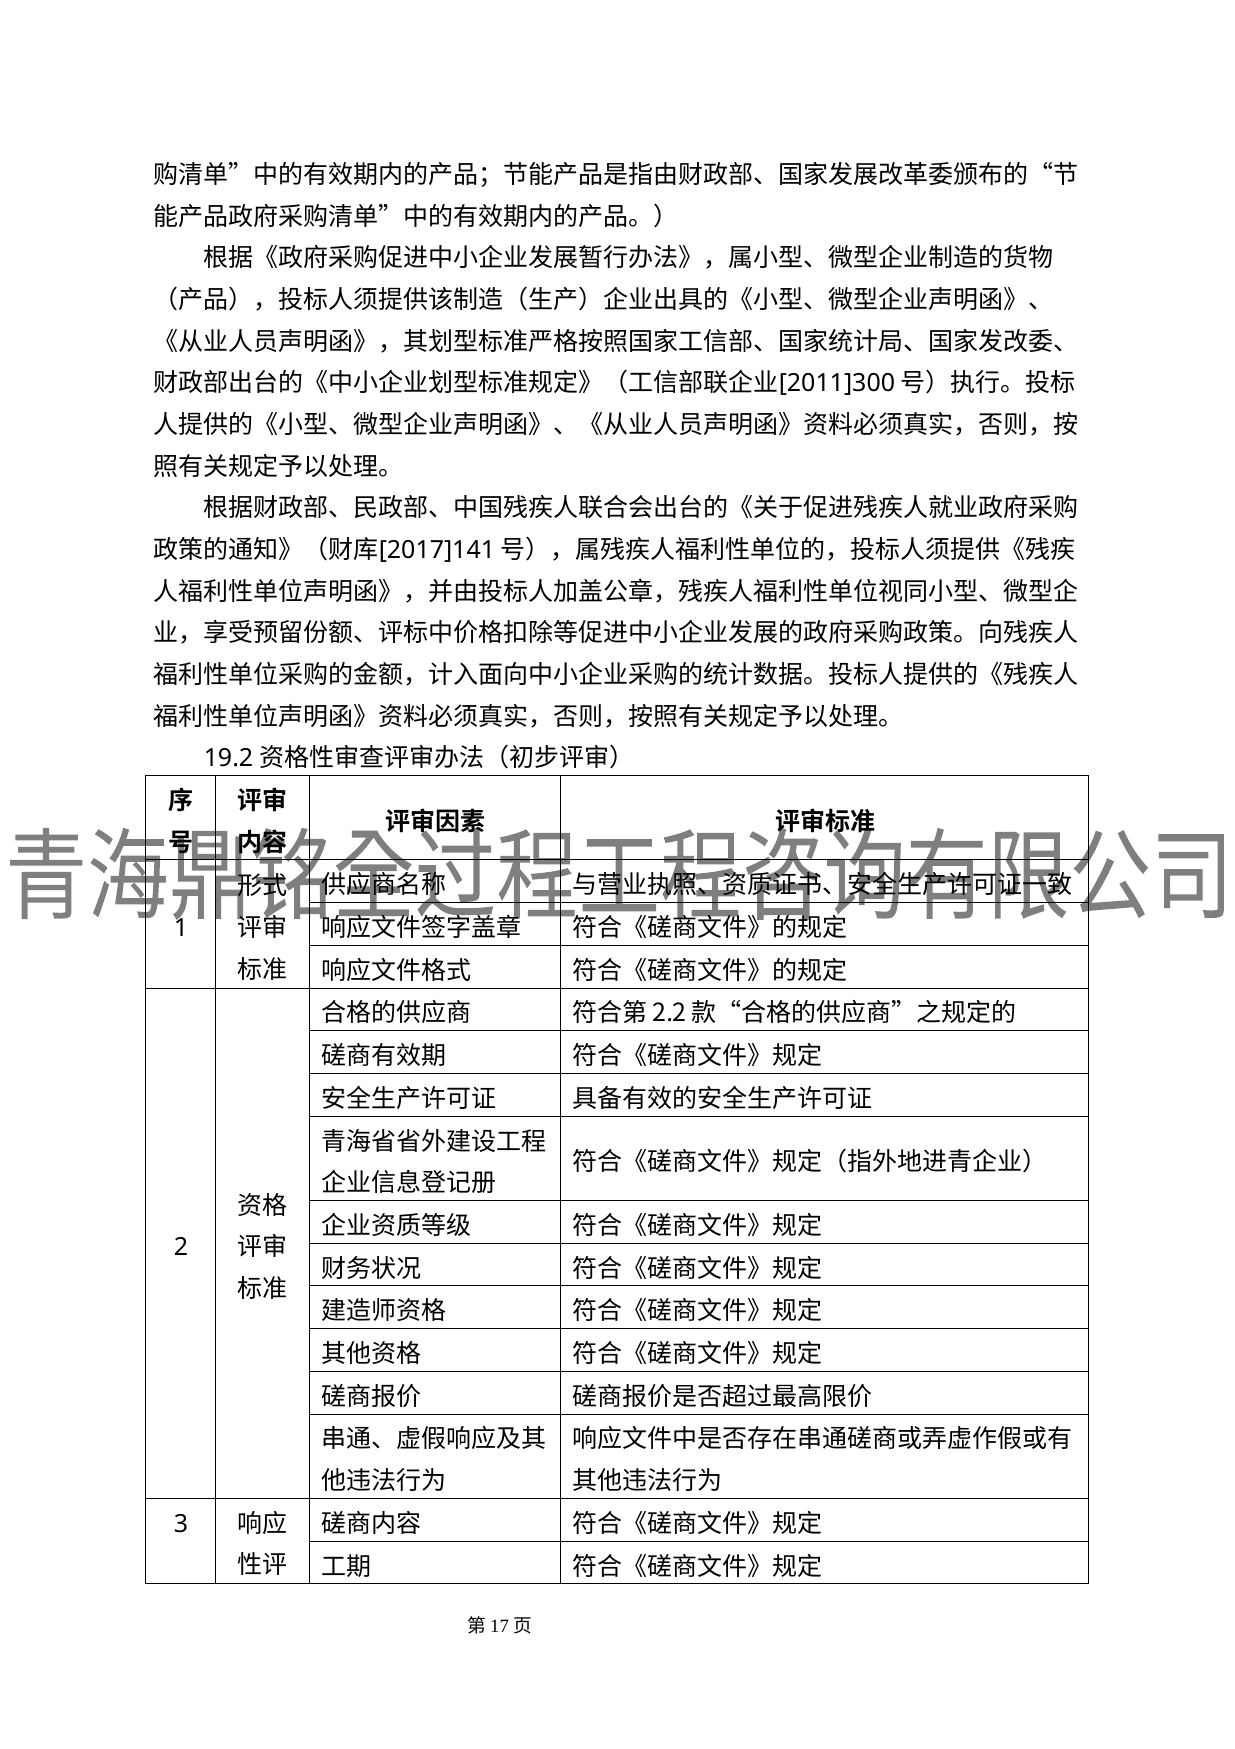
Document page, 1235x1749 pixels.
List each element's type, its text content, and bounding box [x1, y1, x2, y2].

table_cell 2 [146, 989, 215, 1498]
table_cell 符合《磋商文件》规定 [561, 1542, 1088, 1583]
table_cell 合格的供应商 [310, 989, 560, 1030]
table_cell 符合《磋商文件》规定 [561, 1286, 1088, 1328]
table_cell 符合《磋商文件》规定（指外地进青企业） [561, 1117, 1088, 1200]
table_cell 响应文件格式 [310, 946, 560, 987]
table_cell 符合《磋商文件》规定 [561, 1499, 1088, 1541]
table_cell 符合《磋商文件》的规定 [561, 946, 1088, 987]
table_cell 具备有效的安全生产许可证 [561, 1074, 1088, 1116]
table_cell 财务状况 [310, 1244, 560, 1285]
table_header 评审因素 [310, 776, 560, 859]
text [153, 150, 1081, 233]
table_cell 符合《磋商文件》的规定 [561, 903, 1088, 945]
text 根据《政府采购促进中小企业发展暂行办法》，属小型、微型企业制造的货物（产品），投标人须提供该制造（生产）企业出具的《小型、微型企业声明函》、《从业人员声明函》，其划型标准严格按照国家工信部、国家统计局、国家发改委、财政部出台的《中小企业划型标准规定》（工信部联企业[2011]300号）执行。投标人提供的《小型、微型企业声明函》、《从业人员声明函》资料必须真实，否则，按照有关规定予以处理。 [153, 233, 1081, 483]
table_cell 响应性评审标准 [216, 1499, 309, 1583]
table_cell 资格评审标准 [216, 989, 309, 1498]
table_cell 青海省省外建设工程企业信息登记册 [310, 1117, 560, 1200]
table_cell 符合第2.2款“合格的供应商”之规定的 [561, 989, 1088, 1030]
table_cell 磋商报价 [310, 1372, 560, 1413]
table_cell 串通、虚假响应及其他违法行为 [310, 1415, 560, 1498]
table_cell 与营业执照、资质证书、安全生产许可证一致 [561, 860, 1088, 902]
table_cell 符合《磋商文件》规定 [561, 1031, 1088, 1073]
table_header 评审 内容 [216, 776, 309, 859]
table_cell 建造师资格 [310, 1286, 560, 1328]
table_header 评审标准 [561, 776, 1088, 859]
table_cell 安全生产许可证 [310, 1074, 560, 1116]
table_cell 符合《磋商文件》规定 [561, 1201, 1088, 1243]
table_cell 磋商内容 [310, 1499, 560, 1541]
table_cell 其他资格 [310, 1329, 560, 1371]
table_cell 响应文件签字盖章 [310, 903, 560, 945]
table_cell 符合《磋商文件》规定 [561, 1329, 1088, 1371]
table_cell 磋商有效期 [310, 1031, 560, 1073]
text 根据财政部、民政部、中国残疾人联合会出台的《关于促进残疾人就业政府采购政策的通知》（财库[2017]141号），属残疾人福利性单位的，投标人须提供《残疾人福利性单位声明函》，并由投标人加盖公章，残疾人福利性单位视同小型、微型企业，享受预留份额、评标中价格扣除等促进中小企业发展的政府采购政策。向残疾人福利性单位采购的金额，计入面向中小企业采购的统计数据。投标人提供的《残疾人福利性单位声明函》资料必须真实，否则，按照有关规定予以处理。 [153, 483, 1081, 733]
table_cell 1 [146, 860, 215, 987]
text 19.2 资格性审查评审办法（初步评审） [153, 733, 1081, 775]
table_cell 3 [146, 1499, 215, 1583]
table_cell 供应商名称 [310, 860, 560, 902]
table_cell 形式评审标准 [216, 860, 309, 987]
table_cell 符合《磋商文件》规定 [561, 1244, 1088, 1285]
table_header 序号 [146, 776, 215, 859]
table_cell 企业资质等级 [310, 1201, 560, 1243]
table_cell 响应文件中是否存在串通磋商或弄虚作假或有其他违法行为 [561, 1415, 1088, 1498]
table_cell 磋商报价是否超过最高限价 [561, 1372, 1088, 1413]
table_cell 工期 [310, 1542, 560, 1583]
